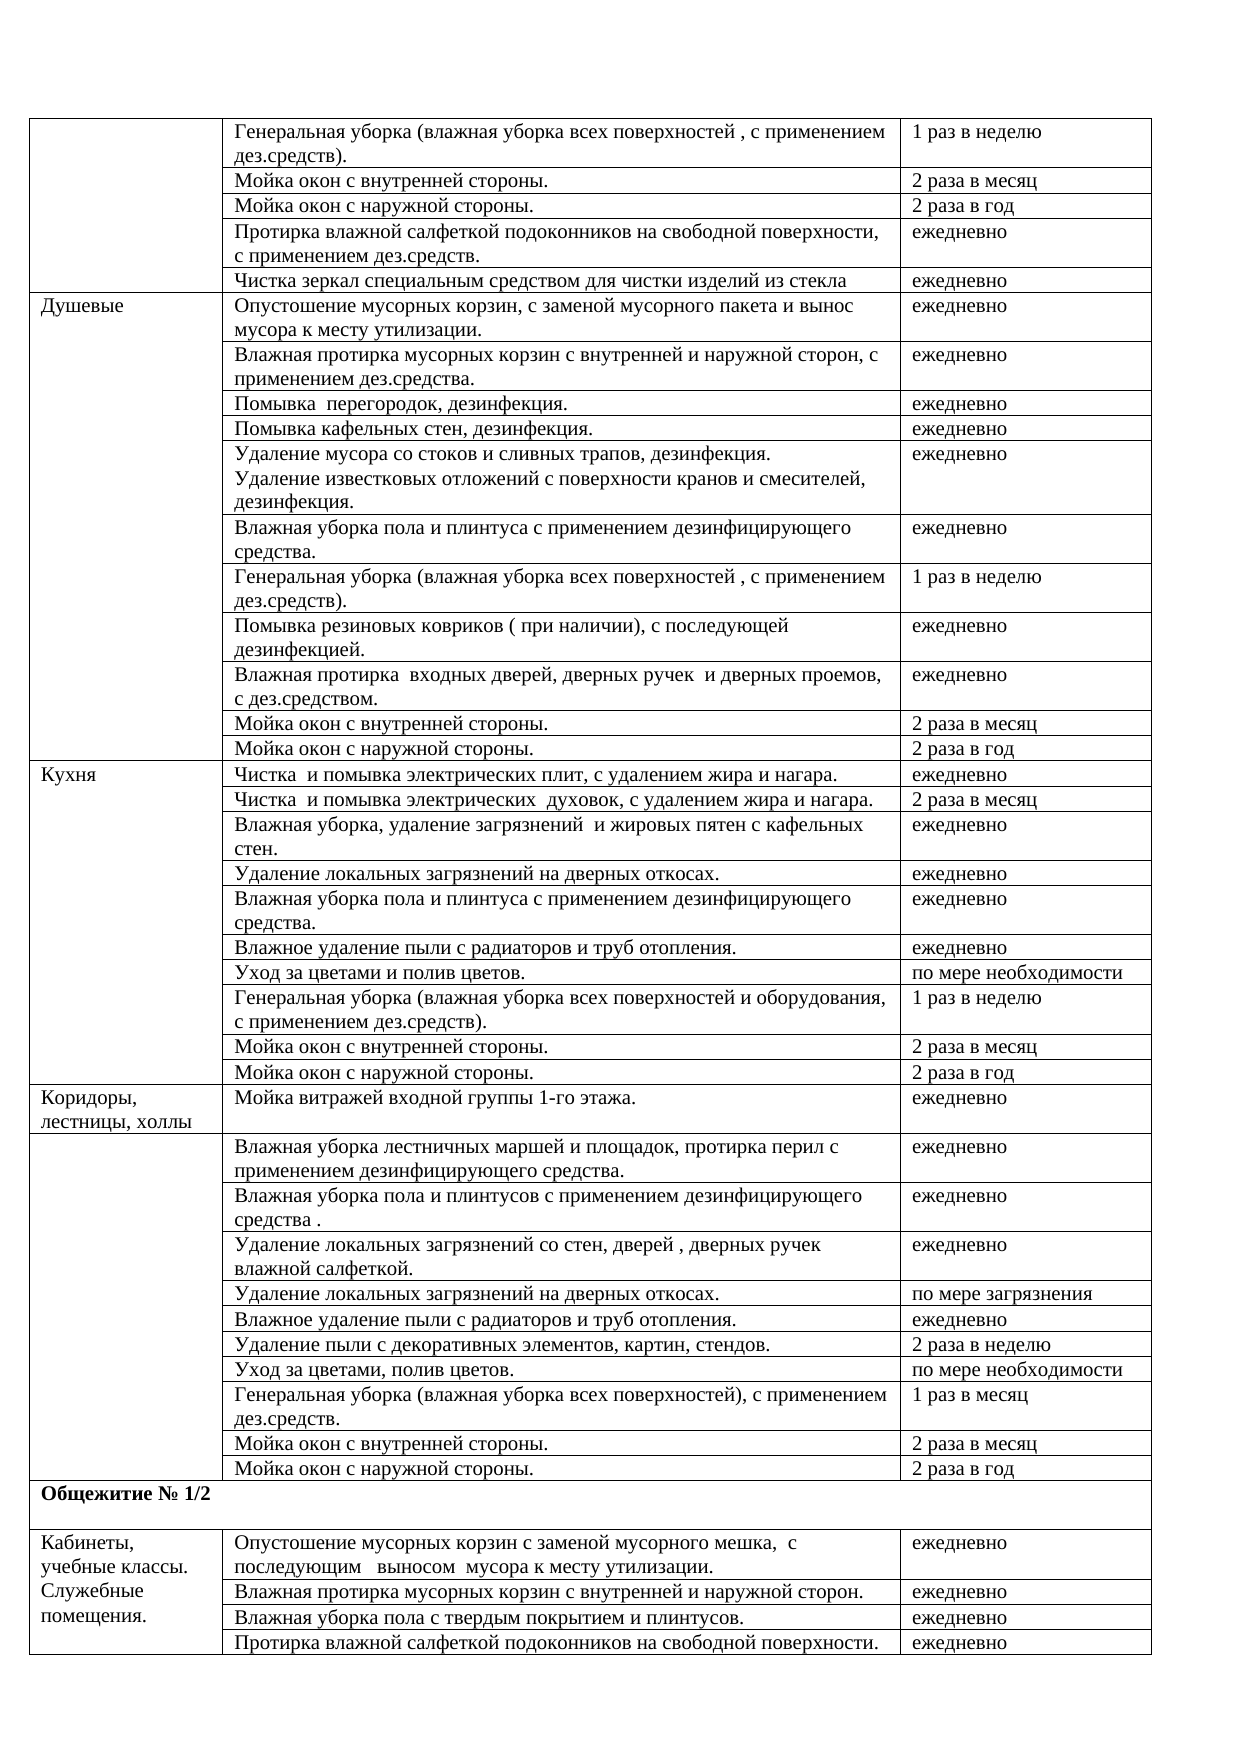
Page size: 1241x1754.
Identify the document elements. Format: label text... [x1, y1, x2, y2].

table_cell ежедневно [901, 1530, 1151, 1578]
table_cell [30, 1134, 222, 1480]
table_cell по мере необходимости [901, 1357, 1151, 1381]
table_cell ежедневно [901, 761, 1151, 786]
table_cell Кухня [30, 761, 222, 1084]
table_cell Удаление локальных загрязнений со стен, дверей , дверных ручек влажной салфеткой. [223, 1232, 900, 1280]
table_cell Чистка и помывка электрических духовок, с удалением жира и нагара. [223, 787, 900, 811]
table_cell Влажная уборка пола и плинтуса с применением дезинфицирующего средства. [223, 886, 900, 934]
table_cell Опустошение мусорных корзин, с заменой мусорного пакета и вынос мусора к месту утилизации. [223, 293, 900, 341]
table_cell 2 раза в месяц [901, 1431, 1151, 1455]
table_cell Мойка окон с наружной стороны. [223, 194, 900, 217]
table_cell ежедневно [901, 1085, 1151, 1133]
table_cell ежедневно [901, 391, 1151, 415]
table_cell ежедневно [901, 416, 1151, 440]
table_cell Коридоры, лестницы, холлы [30, 1085, 222, 1133]
table_cell Генеральная уборка (влажная уборка всех поверхностей), с применением дез.средств. [223, 1382, 900, 1430]
table_cell 2 раза в месяц [901, 168, 1151, 192]
table_cell 1 раз в неделю [901, 564, 1151, 612]
table_cell Генеральная уборка (влажная уборка всех поверхностей , с применением дез.средств). [223, 564, 900, 612]
table_cell ежедневно [901, 861, 1151, 885]
table_cell Генеральная уборка (влажная уборка всех поверхностей , с применением дез.средств). [223, 119, 900, 167]
table_cell Удаление пыли с декоративных элементов, картин, стендов. [223, 1332, 900, 1356]
table_cell Мойка витражей входной группы 1-го этажа. [223, 1085, 900, 1133]
table_cell Генеральная уборка (влажная уборка всех поверхностей и оборудования, с применением дез.средств). [223, 985, 900, 1033]
table_cell Мойка окон с внутренней стороны. [223, 1431, 900, 1455]
table_cell Удаление локальных загрязнений на дверных откосах. [223, 861, 900, 885]
table_cell ежедневно [901, 515, 1151, 563]
table_cell ежедневно [901, 662, 1151, 710]
table_cell Опустошение мусорных корзин с заменой мусорного мешка, с последующим выносом мусора к месту утилизации. [223, 1530, 900, 1578]
table_cell ежедневно [901, 1183, 1151, 1231]
table_cell 2 раза в месяц [901, 787, 1151, 811]
table_cell Душевые [30, 293, 222, 760]
table_cell Влажное удаление пыли с радиаторов и труб отопления. [223, 1306, 900, 1331]
table_cell Влажная уборка пола и плинтусов с применением дезинфицирующего средства . [223, 1183, 900, 1231]
table_cell ежедневно [901, 293, 1151, 341]
table_cell ежедневно [901, 1580, 1151, 1603]
table_cell Мойка окон с наружной стороны. [223, 736, 900, 760]
table_cell ежедневно [901, 1134, 1151, 1182]
table_cell Протирка влажной салфеткой подоконников на свободной поверхности, с применением дез.средств. [223, 219, 900, 267]
table_cell ежедневно [901, 1232, 1151, 1280]
table_cell 2 раза в год [901, 1060, 1151, 1084]
table_cell ежедневно [901, 613, 1151, 661]
table_cell 2 раза в год [901, 736, 1151, 760]
table_cell ежедневно [901, 1306, 1151, 1331]
table_cell ежедневно [901, 1630, 1151, 1654]
table_cell ежедневно [901, 935, 1151, 959]
table_cell ежедневно [901, 441, 1151, 513]
table_cell Помывка перегородок, дезинфекция. [223, 391, 900, 415]
table_cell ежедневно [901, 219, 1151, 267]
table_cell Влажная протирка мусорных корзин с внутренней и наружной сторон, с применением дез.средства. [223, 342, 900, 390]
table_cell Чистка и помывка электрических плит, с удалением жира и нагара. [223, 761, 900, 786]
table_cell 2 раза в месяц [901, 711, 1151, 735]
table_cell ежедневно [901, 886, 1151, 934]
table_cell 2 раза в месяц [901, 1035, 1151, 1058]
table_cell Влажное удаление пыли с радиаторов и труб отопления. [223, 935, 900, 959]
table_cell Мойка окон с внутренней стороны. [223, 168, 900, 192]
table_cell Влажная уборка пола с твердым покрытием и плинтусов. [223, 1605, 900, 1629]
table_cell Влажная протирка мусорных корзин с внутренней и наружной сторон. [223, 1580, 900, 1603]
table_cell 2 раза в год [901, 1456, 1151, 1480]
table_cell 2 раза в год [901, 194, 1151, 217]
table_cell ежедневно [901, 812, 1151, 860]
table_cell Уход за цветами и полив цветов. [223, 960, 900, 984]
table_cell Протирка влажной салфеткой подоконников на свободной поверхности. [223, 1630, 900, 1654]
table_cell 2 раза в неделю [901, 1332, 1151, 1356]
table_cell Мойка окон с наружной стороны. [223, 1456, 900, 1480]
table_cell Удаление мусора со стоков и сливных трапов, дезинфекция. Удаление известковых отложений с поверхности кранов и смесителей, дезинфекция. [223, 441, 900, 513]
table_cell Кабинеты, учебные классы. Служебные помещения. [30, 1530, 222, 1654]
table_cell Влажная уборка пола и плинтуса с применением дезинфицирующего средства. [223, 515, 900, 563]
table_cell Уход за цветами, полив цветов. [223, 1357, 900, 1381]
table_cell по мере необходимости [901, 960, 1151, 984]
table_cell ежедневно [901, 268, 1151, 292]
table_cell Влажная уборка лестничных маршей и площадок, протирка перил с применением дезинфицирующего средства. [223, 1134, 900, 1182]
table_cell Общежитие № 1/2 [30, 1481, 1151, 1529]
table_cell 1 раз в месяц [901, 1382, 1151, 1430]
table_cell ежедневно [901, 1605, 1151, 1629]
table_cell 1 раз в неделю [901, 119, 1151, 167]
table_cell Мойка окон с наружной стороны. [223, 1060, 900, 1084]
table_cell по мере загрязнения [901, 1281, 1151, 1305]
table_cell 1 раз в неделю [901, 985, 1151, 1033]
table_cell Влажная уборка, удаление загрязнений и жировых пятен с кафельных стен. [223, 812, 900, 860]
table_cell Влажная протирка входных дверей, дверных ручек и дверных проемов, с дез.средством. [223, 662, 900, 710]
table_cell Мойка окон с внутренней стороны. [223, 711, 900, 735]
table_cell Помывка кафельных стен, дезинфекция. [223, 416, 900, 440]
table_cell Удаление локальных загрязнений на дверных откосах. [223, 1281, 900, 1305]
table_cell Мойка окон с внутренней стороны. [223, 1035, 900, 1058]
table_cell ежедневно [901, 342, 1151, 390]
table_cell Чистка зеркал специальным средством для чистки изделий из стекла [223, 268, 900, 292]
table_cell Помывка резиновых ковриков ( при наличии), с последующей дезинфекцией. [223, 613, 900, 661]
